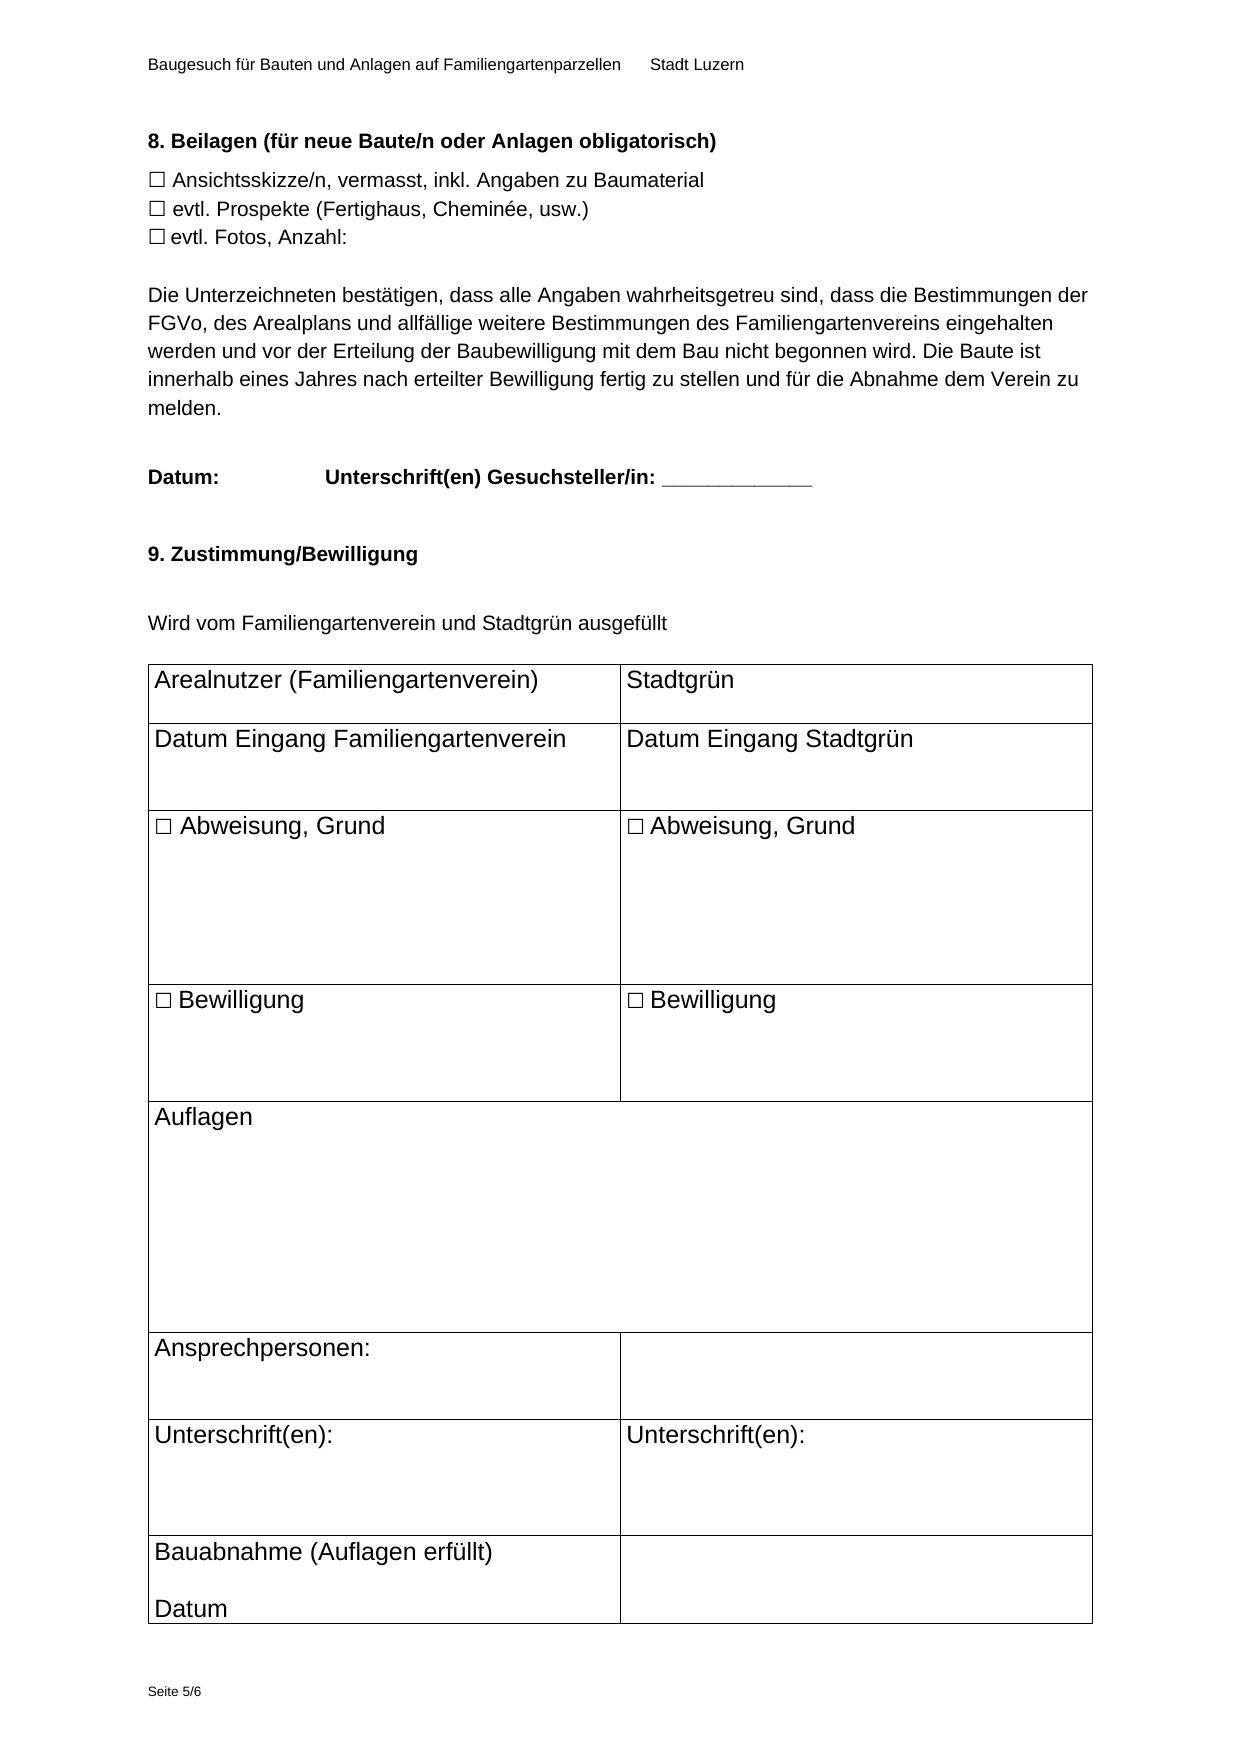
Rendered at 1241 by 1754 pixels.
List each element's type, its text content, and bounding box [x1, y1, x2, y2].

table_header Arealnutzer (Familiengartenverein) [149, 665, 620, 722]
text 8. Beilagen (für neue Baute/n oder Anlagen obligatorisch) [148, 125, 1122, 153]
table_cell Ansprechpersonen: [149, 1333, 620, 1419]
text evtl. Prospekte (Fertighaus, Cheminée, usw.) [148, 194, 1122, 222]
table_cell Abweisung, Grund [149, 811, 620, 984]
table_cell Unterschrift(en): [149, 1420, 620, 1535]
table_cell Bewilligung [149, 985, 620, 1101]
table_cell Unterschrift(en): [621, 1420, 1092, 1535]
table_cell Datum Eingang Stadtgrün [621, 724, 1092, 810]
text Ansichtsskizze/n, vermasst, inkl. Angaben zu Baumaterial [148, 165, 1122, 194]
table_cell Datum Eingang Familiengartenverein [149, 724, 620, 810]
table_cell [621, 1536, 1092, 1623]
table_cell Bewilligung [621, 985, 1092, 1101]
text Die Unterzeichneten bestätigen, dass alle Angaben wahrheitsgetreu sind, dass die Bestimmungen der FGVo, des Arealplans und allfällige weitere Bestimmungen des Familiengartenvereins eingehalten werden und vor der Erteilung der Baubewilligung mit dem Bau nicht begonnen wird. Die Baute ist innerhalb eines Jahres nach erteilter Bewilligung fertig zu stellen und für die Abnahme dem Verein zu melden. [148, 279, 1122, 419]
table_header Stadtgrün [621, 665, 1092, 722]
text Wird vom Familiengartenverein und Stadtgrün ausgefüllt [148, 607, 1122, 635]
table_cell Abweisung, Grund [621, 811, 1092, 984]
text 9. Zustimmung/Bewilligung [148, 538, 1122, 566]
table_cell Auflagen [149, 1102, 1092, 1332]
table_cell [621, 1333, 1092, 1419]
text evtl. Fotos, Anzahl: [148, 222, 1122, 251]
text Datum: Unterschrift(en) Gesuchsteller/in: _____________ [148, 461, 1122, 489]
table_cell Bauabnahme (Auflagen erfüllt) Datum [149, 1536, 620, 1623]
